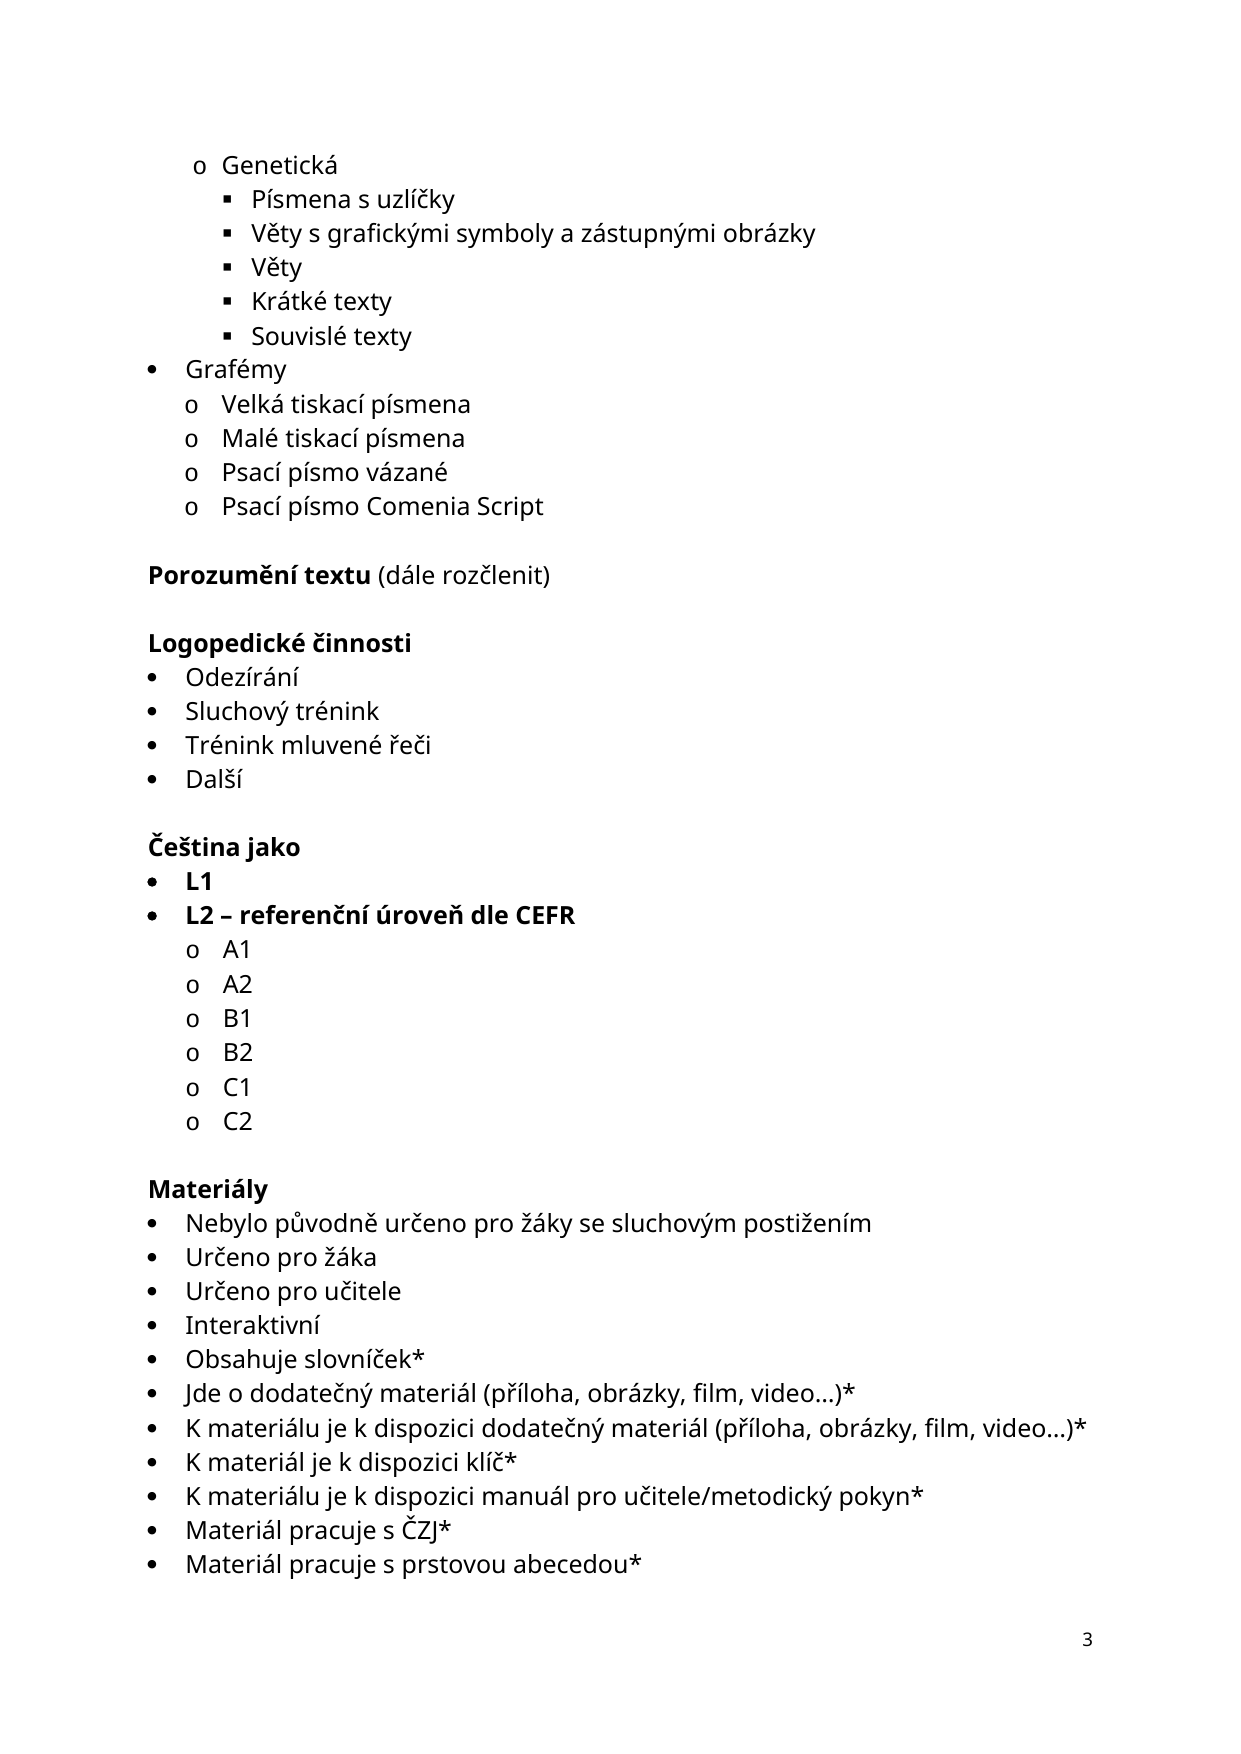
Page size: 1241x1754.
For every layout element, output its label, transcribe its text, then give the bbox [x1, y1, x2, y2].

list B1 [185, 1001, 1093, 1035]
list Jde o dodatečný materiál (příloha, obrázky, film, video…)* [148, 1376, 1093, 1410]
list K materiálu je k dispozici manuál pro učitele/metodický pokyn* [148, 1478, 1093, 1512]
list Krátké texty [221, 284, 1093, 318]
list C2 [185, 1103, 1093, 1138]
list Obsahuje slovníček* [148, 1342, 1093, 1376]
list C1 [185, 1069, 1093, 1103]
list Odezírání [148, 659, 1093, 694]
list Materiál pracuje s ČZJ* [148, 1512, 1093, 1546]
text Čeština jako [148, 830, 1093, 864]
text Porozumění textu (dále rozčlenit) [148, 557, 1093, 591]
list K materiálu je k dispozici dodatečný materiál (příloha, obrázky, film, video…)* [148, 1410, 1093, 1444]
list Grafémy [148, 352, 1093, 386]
list Psací písmo Comenia Script [184, 489, 1093, 523]
list Interaktivní [148, 1308, 1093, 1342]
text Materiály [148, 1172, 1093, 1206]
list Věty [221, 250, 1093, 284]
list Určeno pro žáka [148, 1240, 1093, 1274]
list K materiál je k dispozici klíč* [148, 1444, 1093, 1478]
list Velká tiskací písmena [184, 386, 1093, 421]
list A1 [185, 932, 1093, 966]
list Psací písmo vázané [184, 455, 1093, 489]
list Materiál pracuje s prstovou abecedou* [148, 1546, 1093, 1581]
list Písmena s uzlíčky [221, 182, 1093, 216]
list Věty s grafickými symboly a zástupnými obrázky [221, 216, 1093, 250]
list L1 [148, 864, 1093, 898]
list Další [148, 762, 1093, 796]
text Logopedické činnosti [148, 626, 1093, 659]
list Malé tiskací písmena [184, 421, 1093, 455]
list Sluchový trénink [148, 694, 1093, 728]
list Nebylo původně určeno pro žáky se sluchovým postižením [148, 1206, 1093, 1240]
list Trénink mluvené řeči [148, 728, 1093, 762]
list L2 – referenční úroveň dle CEFR [148, 898, 1093, 932]
list Určeno pro učitele [148, 1274, 1093, 1308]
list B2 [185, 1035, 1093, 1069]
list Souvislé texty [221, 318, 1093, 352]
list Genetická [192, 148, 1093, 182]
list A2 [185, 966, 1093, 1001]
